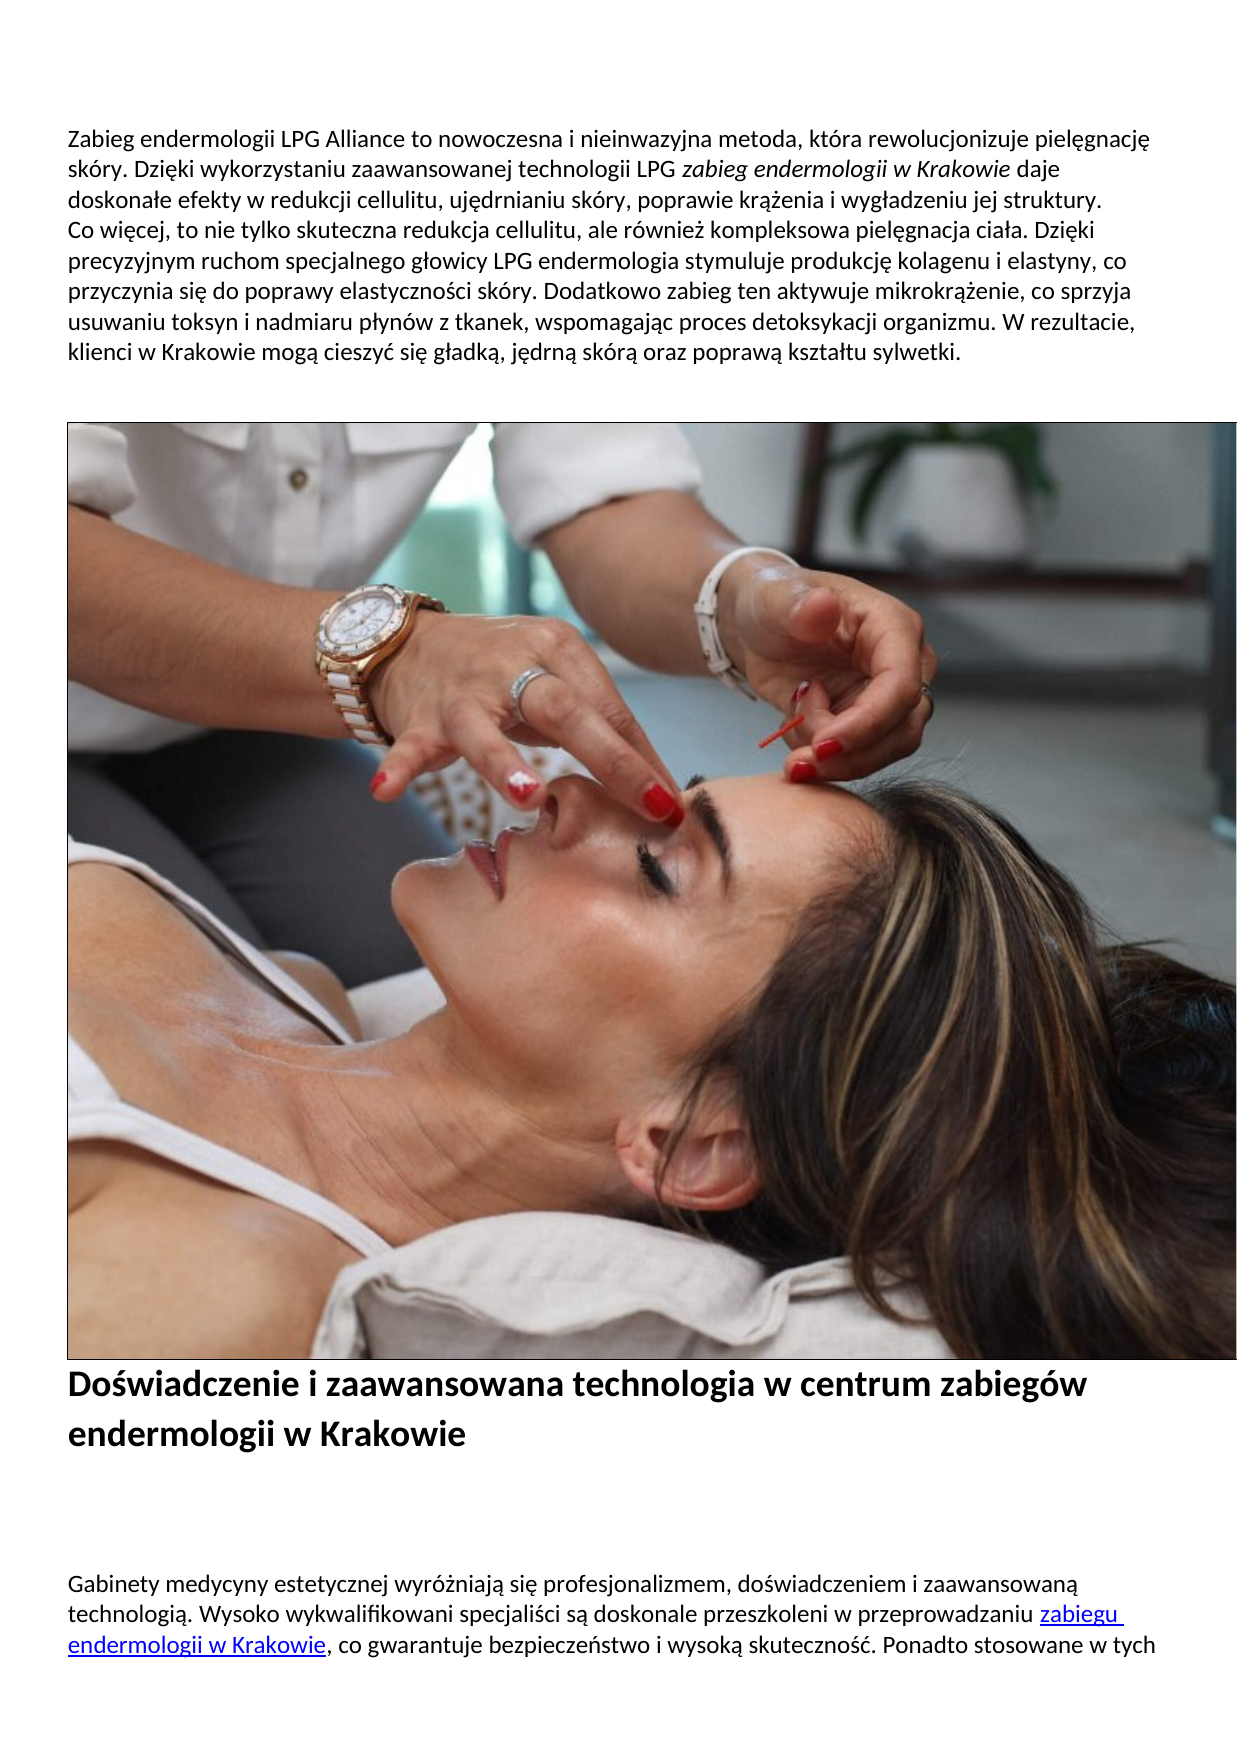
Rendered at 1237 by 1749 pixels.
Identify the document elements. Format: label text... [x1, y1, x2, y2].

text Zabieg endermologii LPG Alliance to nowoczesna i nieinwazyjna metoda, która rewolucjonizuje pielęgnację skóry. Dzięki wykorzystaniu zaawansowanej technologii LPG zabieg endermologii w Krakowie daje doskonałe efekty w redukcji cellulitu, ujędrnianiu skóry, poprawie krążenia i wygładzeniu jej struktury. [68, 123, 1169, 214]
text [68, 1568, 1169, 1659]
picture [68, 423, 1237, 1359]
text Co więcej, to nie tylko skuteczna redukcja cellulitu, ale również kompleksowa pielęgnacja ciała. Dzięki precyzyjnym ruchom specjalnego głowicy LPG endermologia stymuluje produkcję kolagenu i elastyny, co przyczynia się do poprawy elastyczności skóry. Dodatkowo zabieg ten aktywuje mikrokrążenie, co sprzyja usuwaniu toksyn i nadmiaru płynów z tkanek, wspomagając proces detoksykacji organizmu. W rezultacie, klienci w Krakowie mogą cieszyć się gładką, jędrną skórą oraz poprawą kształtu sylwetki. [68, 214, 1169, 367]
text Doświadczenie i zaawansowana technologia w centrum zabiegów endermologii w Krakowie [68, 1360, 1169, 1456]
